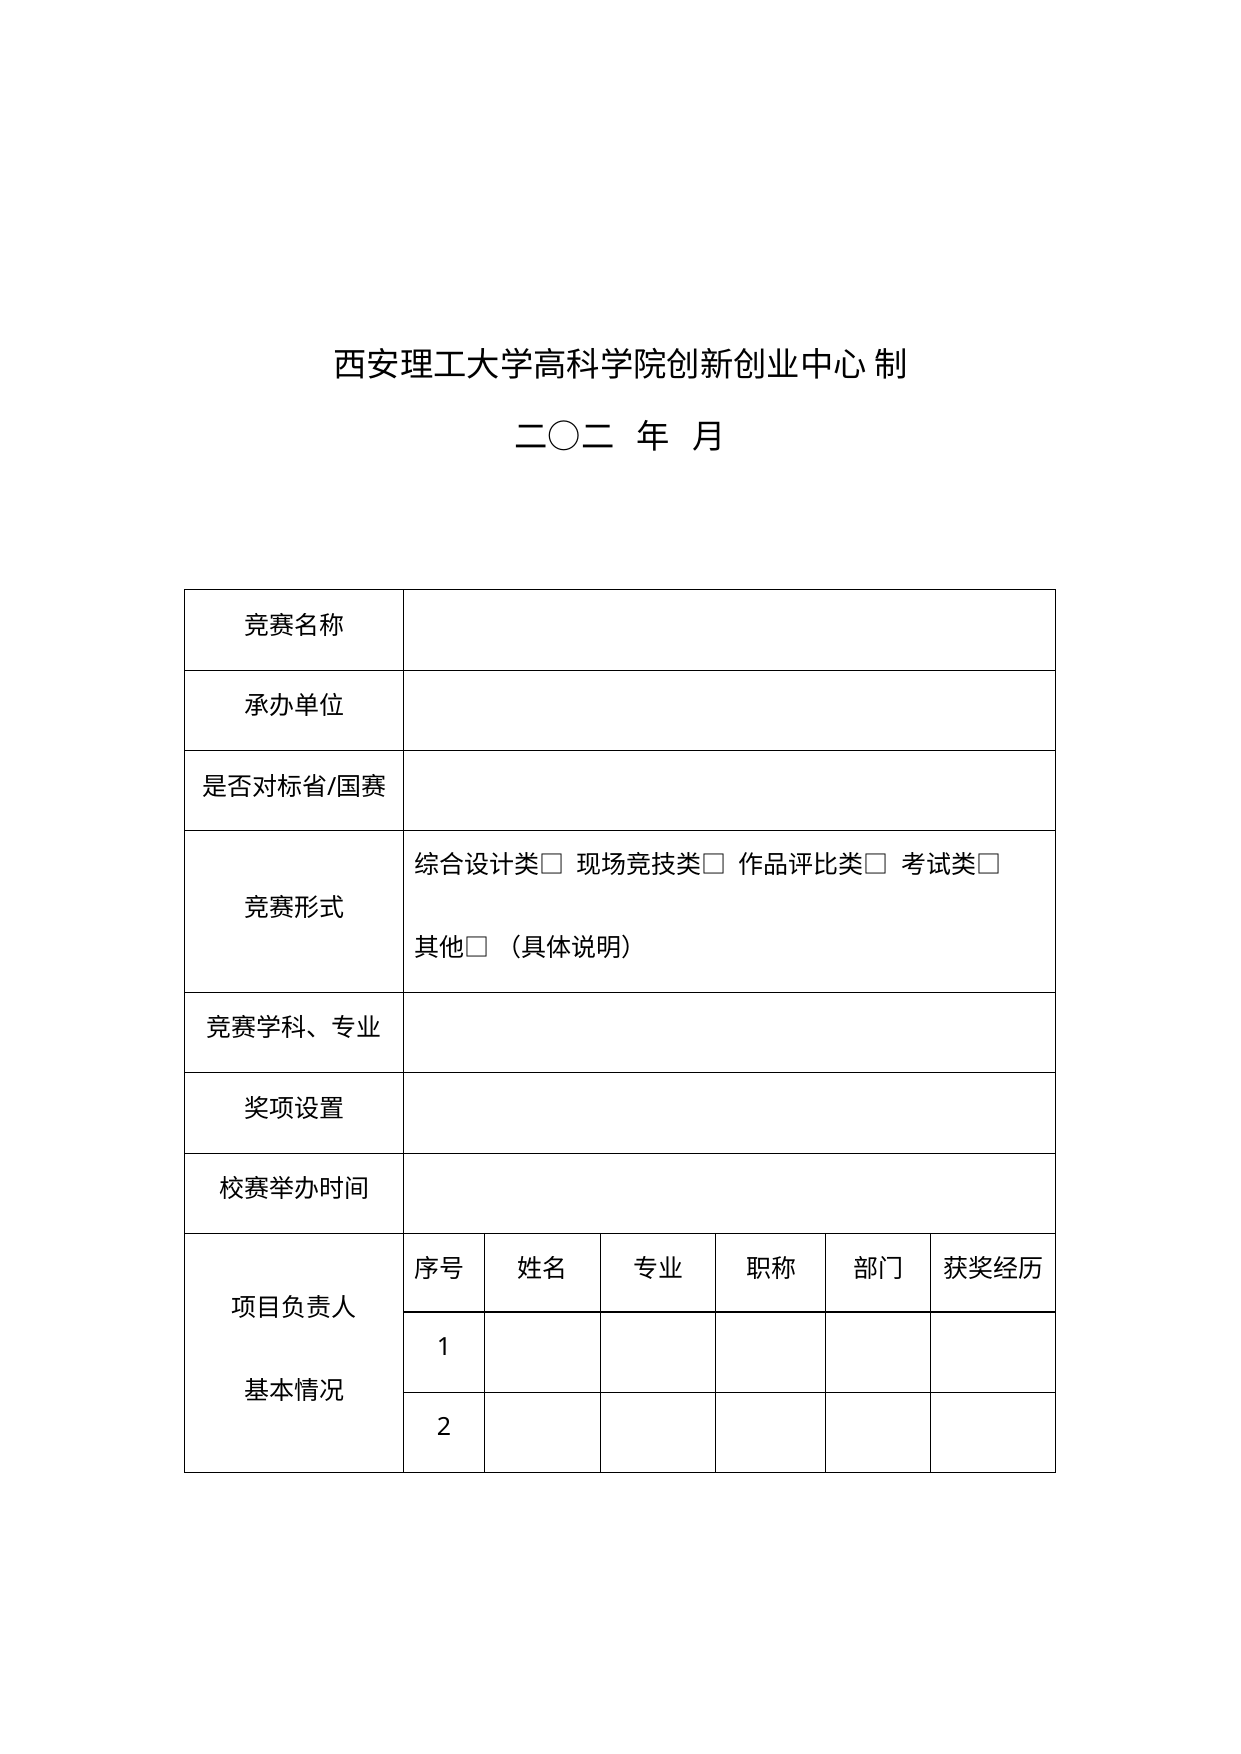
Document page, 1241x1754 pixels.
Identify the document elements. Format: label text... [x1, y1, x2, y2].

table_cell [826, 1313, 930, 1392]
table_cell [601, 1313, 715, 1392]
table_cell 承办单位 [185, 671, 403, 750]
table_cell [931, 1393, 1055, 1472]
table_cell 是否对标省/国赛 [185, 751, 403, 830]
table_cell 奖项设置 [185, 1073, 403, 1152]
table_cell [404, 751, 1055, 830]
table_cell [485, 1393, 600, 1472]
table_cell [404, 993, 1055, 1072]
table_cell [404, 1154, 1055, 1233]
table_cell 职称 [716, 1234, 825, 1311]
table_cell 校赛举办时间 [185, 1154, 403, 1233]
table_cell 序号 [404, 1234, 484, 1311]
table_cell [716, 1393, 825, 1472]
table_cell [601, 1393, 715, 1472]
table_cell 部门 [826, 1234, 930, 1311]
table_cell [404, 671, 1055, 750]
table_cell [716, 1313, 825, 1392]
table_cell [485, 1313, 600, 1392]
table_cell 竞赛形式 [185, 831, 403, 992]
table_cell 专业 [601, 1234, 715, 1311]
table_cell 获奖经历 [931, 1234, 1055, 1311]
table_header 竞赛名称 [185, 590, 403, 669]
table_header [404, 590, 1055, 669]
table_cell 竞赛学科、专业 [185, 993, 403, 1072]
table_cell 项目负责人 基本情况 [185, 1234, 403, 1472]
text 西安理工大学高科学院创新创业中心 制 [187, 338, 1053, 386]
table_cell 姓名 [485, 1234, 600, 1311]
text 二○二 年 月 [187, 410, 1053, 458]
table_cell 2 [404, 1393, 484, 1472]
table_cell 1 [404, 1313, 484, 1392]
table_cell [404, 1073, 1055, 1152]
table_cell [826, 1393, 930, 1472]
table_cell 综合设计类□ 现场竞技类□ 作品评比类□ 考试类□ 其他□ （具体说明） [404, 831, 1055, 992]
table_cell [931, 1313, 1055, 1392]
